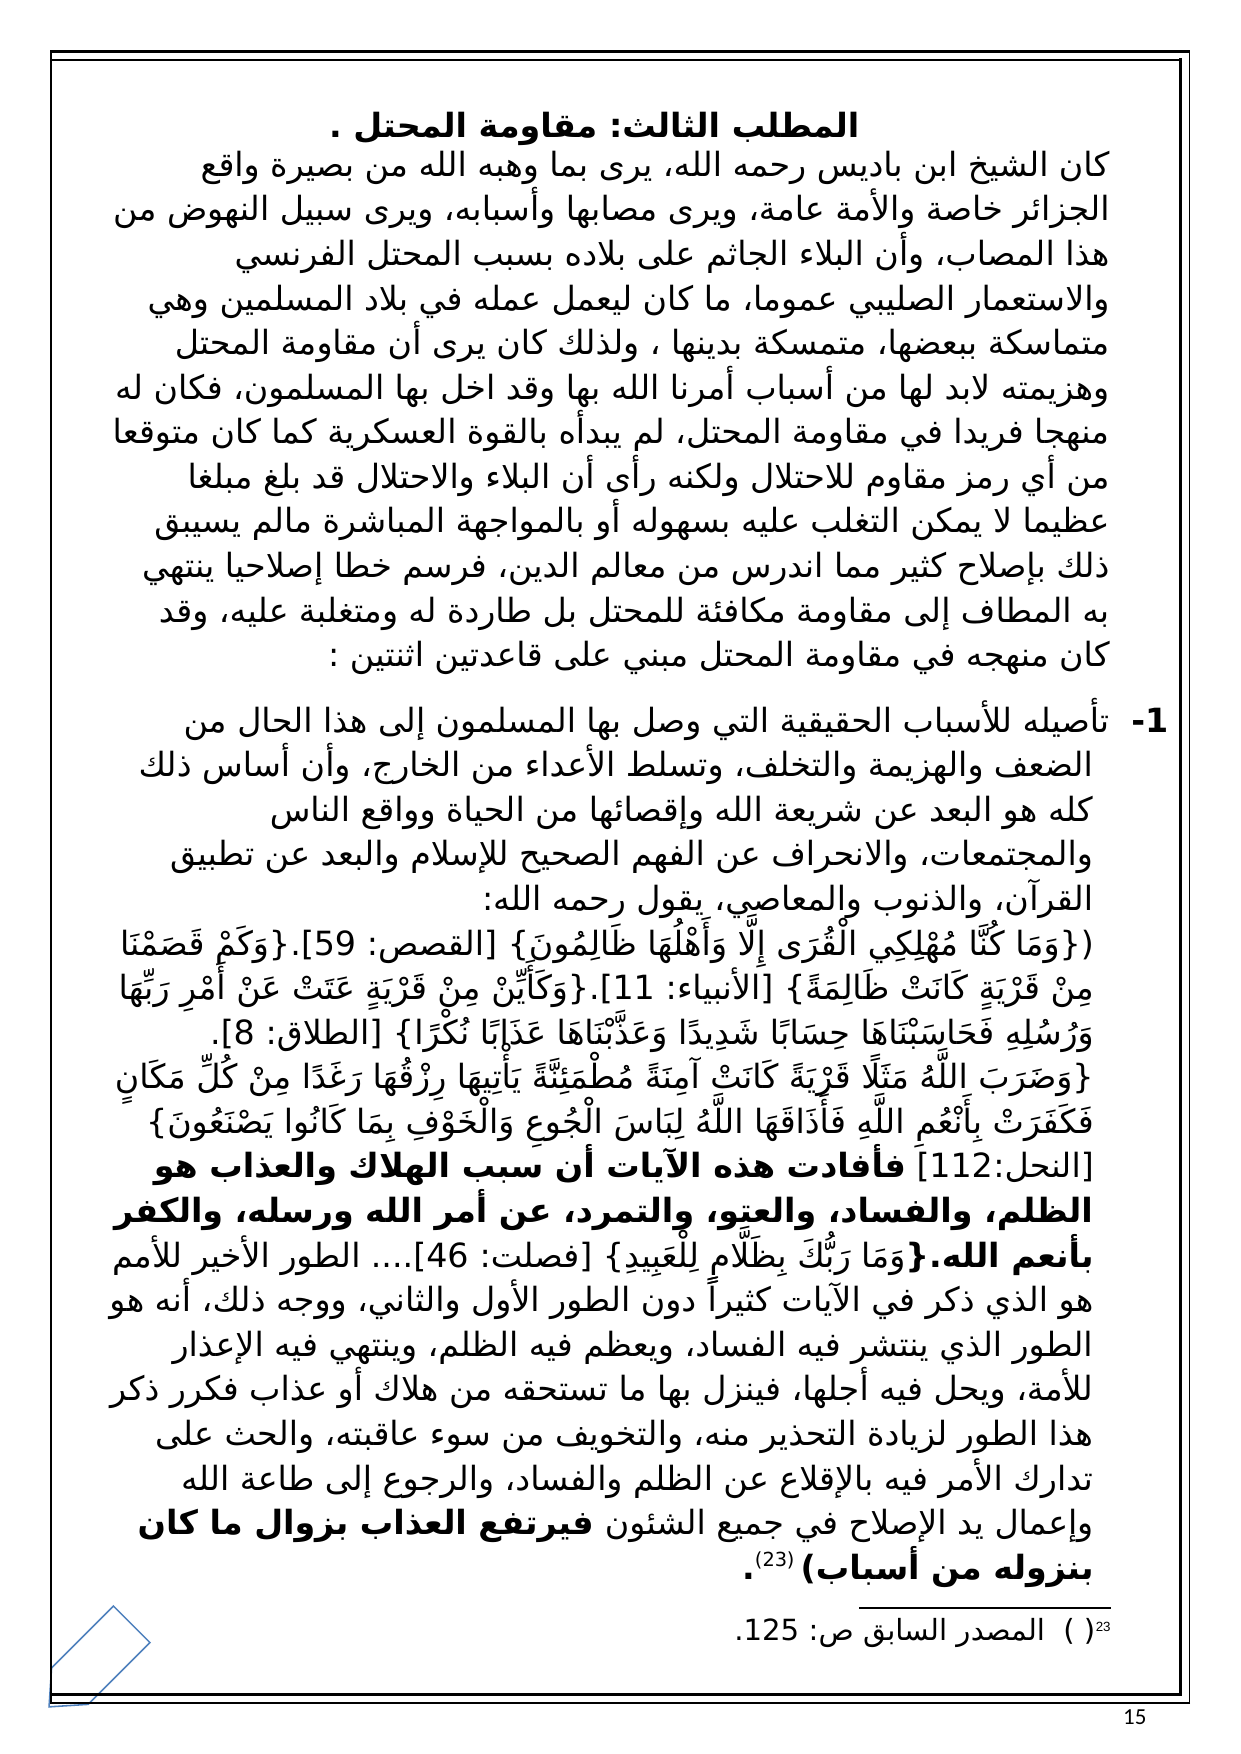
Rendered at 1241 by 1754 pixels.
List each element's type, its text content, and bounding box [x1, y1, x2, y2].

text كان الشيخ ابن باديس رحمه الله، يرى بما وهبه الله من بصيرة واقع الجزائر خاصة والأمة عامة، ويرى مصابها وأسبابه، ويرى سبيل النهوض من هذا المصاب، وأن البلاء الجاثم على بلاده بسبب المحتل الفرنسي والاستعمار الصليبي عموما، ما كان ليعمل عمله في بلاد المسلمين وهي متماسكة ببعضها، متمسكة بدينها ، ولذلك كان يرى أن مقاومة المحتل وهزيمته لابد لها من أسباب أمرنا الله بها وقد اخل بها المسلمون، فكان له منهجا فريدا في مقاومة المحتل، لم يبدأه بالقوة العسكرية كما كان متوقعا من أي رمز مقاوم للاحتلال ولكنه رأى أن البلاء والاحتلال قد بلغ مبلغا عظيما لا يمكن التغلب عليه بسهوله أو بالمواجهة المباشرة مالم يسيبق ذلك بإصلاح كثير مما اندرس من معالم الدين، فرسم خطا إصلاحيا ينتهي به المطاف إلى مقاومة مكافئة للمحتل بل طاردة له ومتغلبة عليه، وقد كان منهجه في مقاومة المحتل مبني على قاعدتين اثنتين : [106, 145, 1110, 674]
list تأصيله للأسباب الحقيقية التي وصل بها المسلمون إلى هذا الحال من الضعف والهزيمة والتخلف، وتسلط الأعداء من الخارج، وأن أساس ذلك كله هو البعد عن شريعة الله وإقصائها من الحياة وواقع الناس والمجتمعات، والانحراف عن الفهم الصحيح للإسلام والبعد عن تطبيق القرآن، والذنوب والمعاصي، يقول رحمه الله: ({وَمَا كُنَّا مُهْلِكِي الْقُرَى إِلَّا وَأَهْلُهَا ظَالِمُونَ} [القصص: 59].{وَكَمْ قَصَمْنَا مِنْ قَرْيَةٍ كَانَتْ ظَالِمَةً} [الأنبياء: 11].{وَكَأَيِّنْ مِنْ قَرْيَةٍ عَتَتْ عَنْ أَمْرِ رَبِّهَا وَرُسُلِهِ فَحَاسَبْنَاهَا حِسَابًا شَدِيدًا وَعَذَّبْنَاهَا عَذَابًا نُكْرًا} [الطلاق: 8].{وَضَرَبَ اللَّهُ مَثَلًا قَرْيَةً كَانَتْ آمِنَةً مُطْمَئِنَّةً يَأْتِيهَا رِزْقُهَا رَغَدًا مِنْ كُلِّ مَكَانٍ فَكَفَرَتْ بِأَنْعُمِ اللَّهِ فَأَذَاقَهَا اللَّهُ لِبَاسَ الْجُوعِ وَالْخَوْفِ بِمَا كَانُوا يَصْنَعُونَ}[النحل:112] فأفادت هذه الآيات أن سبب الهلاك والعذاب هو الظلم، والفساد، والعتو، والتمرد، عن أمر الله ورسله، والكفر بأنعم الله.{وَمَا رَبُّكَ بِظَلَّامٍ لِلْعَبِيدِ} [فصلت: 46].... الطور الأخير للأمم هو الذي ذكر في الآيات كثيراً دون الطور الأول والثاني، ووجه ذلك، أنه هو الطور الذي ينتشر فيه الفساد، ويعظم فيه الظلم، وينتهي فيه الإعذار للأمة، ويحل فيه أجلها، فينزل بها ما تستحقه من هلاك أو عذاب فكرر ذكر هذا الطور لزيادة التحذير منه، والتخويف من سوء عاقبته، والحث على تدارك الأمر فيه بالإقلاع عن الظلم والفساد، والرجوع إلى طاعة الله وإعمال يد الإصلاح في جميع الشئون فيرتفع العذاب بزوال ما كان بنزوله من أسباب) (). [106, 701, 1131, 1587]
text المطلب الثالث: مقاومة المحتل . [106, 106, 1110, 145]
